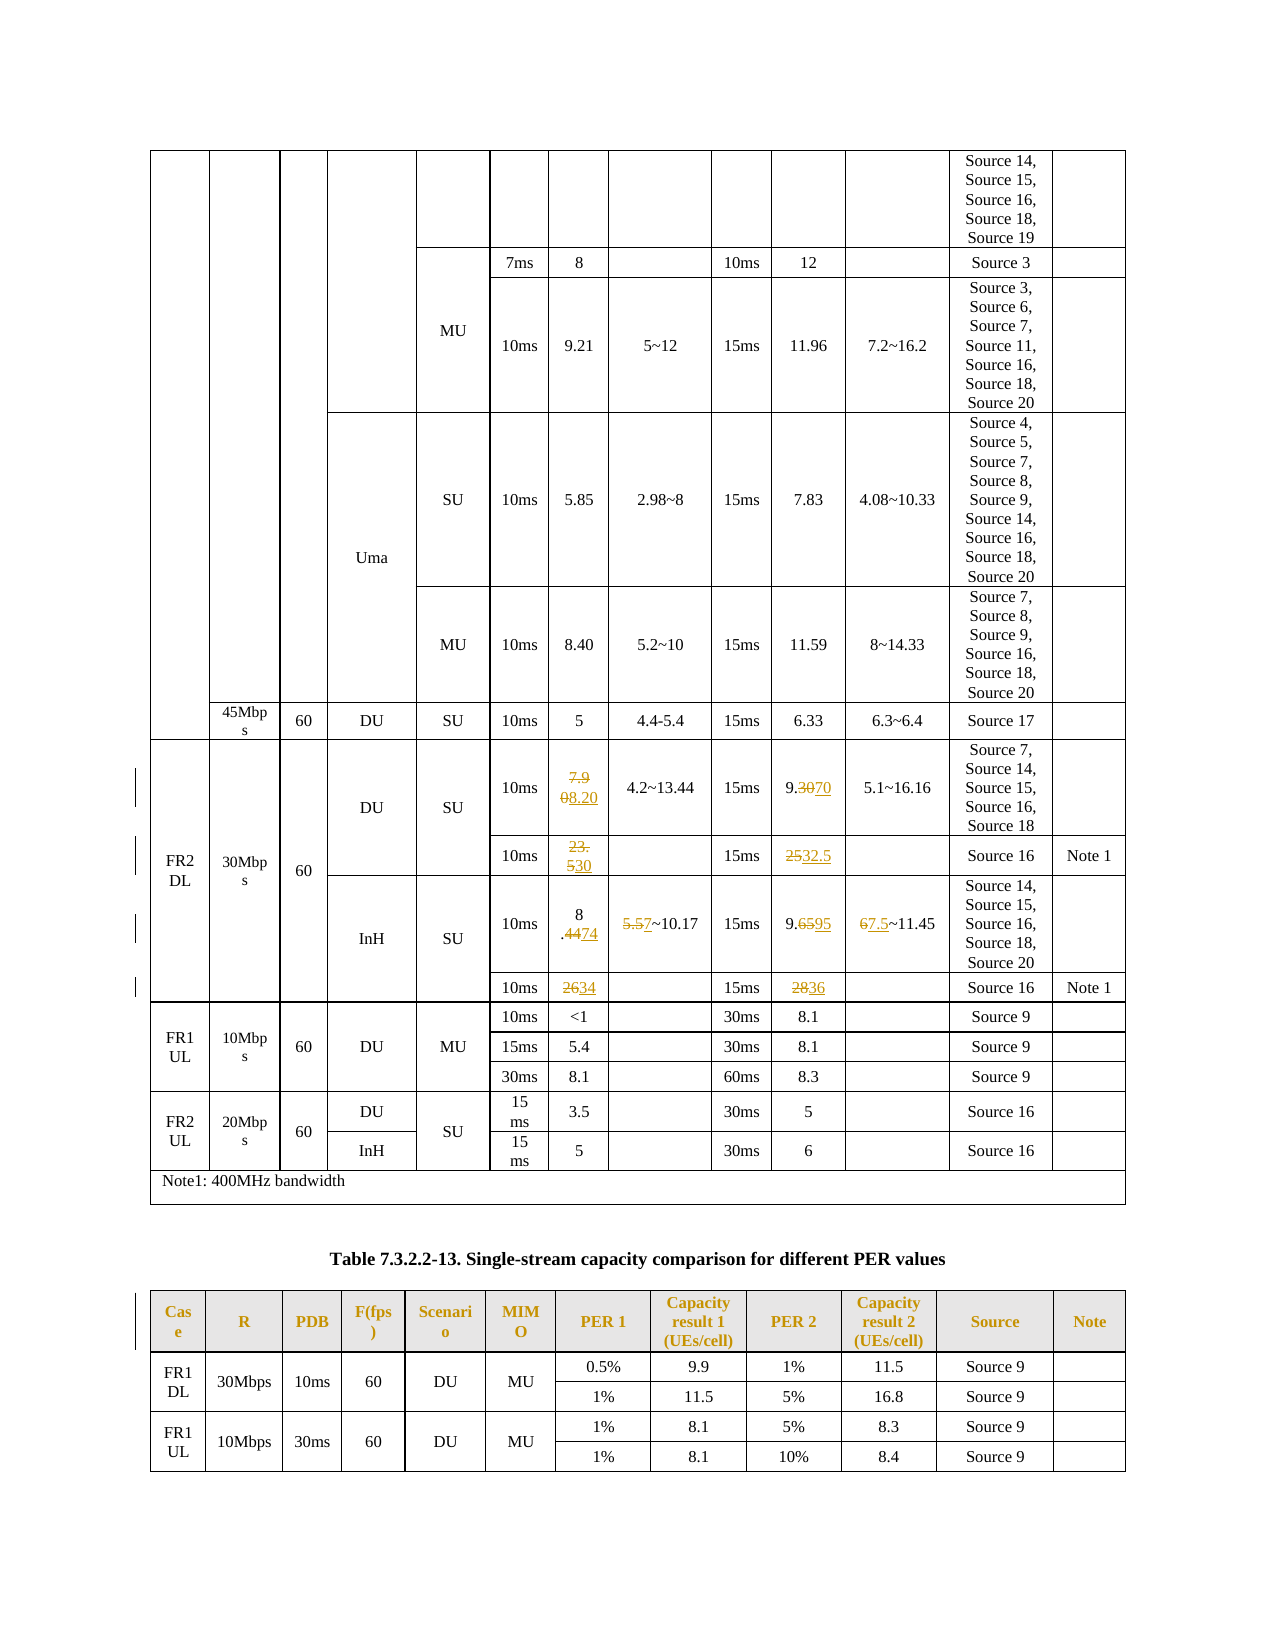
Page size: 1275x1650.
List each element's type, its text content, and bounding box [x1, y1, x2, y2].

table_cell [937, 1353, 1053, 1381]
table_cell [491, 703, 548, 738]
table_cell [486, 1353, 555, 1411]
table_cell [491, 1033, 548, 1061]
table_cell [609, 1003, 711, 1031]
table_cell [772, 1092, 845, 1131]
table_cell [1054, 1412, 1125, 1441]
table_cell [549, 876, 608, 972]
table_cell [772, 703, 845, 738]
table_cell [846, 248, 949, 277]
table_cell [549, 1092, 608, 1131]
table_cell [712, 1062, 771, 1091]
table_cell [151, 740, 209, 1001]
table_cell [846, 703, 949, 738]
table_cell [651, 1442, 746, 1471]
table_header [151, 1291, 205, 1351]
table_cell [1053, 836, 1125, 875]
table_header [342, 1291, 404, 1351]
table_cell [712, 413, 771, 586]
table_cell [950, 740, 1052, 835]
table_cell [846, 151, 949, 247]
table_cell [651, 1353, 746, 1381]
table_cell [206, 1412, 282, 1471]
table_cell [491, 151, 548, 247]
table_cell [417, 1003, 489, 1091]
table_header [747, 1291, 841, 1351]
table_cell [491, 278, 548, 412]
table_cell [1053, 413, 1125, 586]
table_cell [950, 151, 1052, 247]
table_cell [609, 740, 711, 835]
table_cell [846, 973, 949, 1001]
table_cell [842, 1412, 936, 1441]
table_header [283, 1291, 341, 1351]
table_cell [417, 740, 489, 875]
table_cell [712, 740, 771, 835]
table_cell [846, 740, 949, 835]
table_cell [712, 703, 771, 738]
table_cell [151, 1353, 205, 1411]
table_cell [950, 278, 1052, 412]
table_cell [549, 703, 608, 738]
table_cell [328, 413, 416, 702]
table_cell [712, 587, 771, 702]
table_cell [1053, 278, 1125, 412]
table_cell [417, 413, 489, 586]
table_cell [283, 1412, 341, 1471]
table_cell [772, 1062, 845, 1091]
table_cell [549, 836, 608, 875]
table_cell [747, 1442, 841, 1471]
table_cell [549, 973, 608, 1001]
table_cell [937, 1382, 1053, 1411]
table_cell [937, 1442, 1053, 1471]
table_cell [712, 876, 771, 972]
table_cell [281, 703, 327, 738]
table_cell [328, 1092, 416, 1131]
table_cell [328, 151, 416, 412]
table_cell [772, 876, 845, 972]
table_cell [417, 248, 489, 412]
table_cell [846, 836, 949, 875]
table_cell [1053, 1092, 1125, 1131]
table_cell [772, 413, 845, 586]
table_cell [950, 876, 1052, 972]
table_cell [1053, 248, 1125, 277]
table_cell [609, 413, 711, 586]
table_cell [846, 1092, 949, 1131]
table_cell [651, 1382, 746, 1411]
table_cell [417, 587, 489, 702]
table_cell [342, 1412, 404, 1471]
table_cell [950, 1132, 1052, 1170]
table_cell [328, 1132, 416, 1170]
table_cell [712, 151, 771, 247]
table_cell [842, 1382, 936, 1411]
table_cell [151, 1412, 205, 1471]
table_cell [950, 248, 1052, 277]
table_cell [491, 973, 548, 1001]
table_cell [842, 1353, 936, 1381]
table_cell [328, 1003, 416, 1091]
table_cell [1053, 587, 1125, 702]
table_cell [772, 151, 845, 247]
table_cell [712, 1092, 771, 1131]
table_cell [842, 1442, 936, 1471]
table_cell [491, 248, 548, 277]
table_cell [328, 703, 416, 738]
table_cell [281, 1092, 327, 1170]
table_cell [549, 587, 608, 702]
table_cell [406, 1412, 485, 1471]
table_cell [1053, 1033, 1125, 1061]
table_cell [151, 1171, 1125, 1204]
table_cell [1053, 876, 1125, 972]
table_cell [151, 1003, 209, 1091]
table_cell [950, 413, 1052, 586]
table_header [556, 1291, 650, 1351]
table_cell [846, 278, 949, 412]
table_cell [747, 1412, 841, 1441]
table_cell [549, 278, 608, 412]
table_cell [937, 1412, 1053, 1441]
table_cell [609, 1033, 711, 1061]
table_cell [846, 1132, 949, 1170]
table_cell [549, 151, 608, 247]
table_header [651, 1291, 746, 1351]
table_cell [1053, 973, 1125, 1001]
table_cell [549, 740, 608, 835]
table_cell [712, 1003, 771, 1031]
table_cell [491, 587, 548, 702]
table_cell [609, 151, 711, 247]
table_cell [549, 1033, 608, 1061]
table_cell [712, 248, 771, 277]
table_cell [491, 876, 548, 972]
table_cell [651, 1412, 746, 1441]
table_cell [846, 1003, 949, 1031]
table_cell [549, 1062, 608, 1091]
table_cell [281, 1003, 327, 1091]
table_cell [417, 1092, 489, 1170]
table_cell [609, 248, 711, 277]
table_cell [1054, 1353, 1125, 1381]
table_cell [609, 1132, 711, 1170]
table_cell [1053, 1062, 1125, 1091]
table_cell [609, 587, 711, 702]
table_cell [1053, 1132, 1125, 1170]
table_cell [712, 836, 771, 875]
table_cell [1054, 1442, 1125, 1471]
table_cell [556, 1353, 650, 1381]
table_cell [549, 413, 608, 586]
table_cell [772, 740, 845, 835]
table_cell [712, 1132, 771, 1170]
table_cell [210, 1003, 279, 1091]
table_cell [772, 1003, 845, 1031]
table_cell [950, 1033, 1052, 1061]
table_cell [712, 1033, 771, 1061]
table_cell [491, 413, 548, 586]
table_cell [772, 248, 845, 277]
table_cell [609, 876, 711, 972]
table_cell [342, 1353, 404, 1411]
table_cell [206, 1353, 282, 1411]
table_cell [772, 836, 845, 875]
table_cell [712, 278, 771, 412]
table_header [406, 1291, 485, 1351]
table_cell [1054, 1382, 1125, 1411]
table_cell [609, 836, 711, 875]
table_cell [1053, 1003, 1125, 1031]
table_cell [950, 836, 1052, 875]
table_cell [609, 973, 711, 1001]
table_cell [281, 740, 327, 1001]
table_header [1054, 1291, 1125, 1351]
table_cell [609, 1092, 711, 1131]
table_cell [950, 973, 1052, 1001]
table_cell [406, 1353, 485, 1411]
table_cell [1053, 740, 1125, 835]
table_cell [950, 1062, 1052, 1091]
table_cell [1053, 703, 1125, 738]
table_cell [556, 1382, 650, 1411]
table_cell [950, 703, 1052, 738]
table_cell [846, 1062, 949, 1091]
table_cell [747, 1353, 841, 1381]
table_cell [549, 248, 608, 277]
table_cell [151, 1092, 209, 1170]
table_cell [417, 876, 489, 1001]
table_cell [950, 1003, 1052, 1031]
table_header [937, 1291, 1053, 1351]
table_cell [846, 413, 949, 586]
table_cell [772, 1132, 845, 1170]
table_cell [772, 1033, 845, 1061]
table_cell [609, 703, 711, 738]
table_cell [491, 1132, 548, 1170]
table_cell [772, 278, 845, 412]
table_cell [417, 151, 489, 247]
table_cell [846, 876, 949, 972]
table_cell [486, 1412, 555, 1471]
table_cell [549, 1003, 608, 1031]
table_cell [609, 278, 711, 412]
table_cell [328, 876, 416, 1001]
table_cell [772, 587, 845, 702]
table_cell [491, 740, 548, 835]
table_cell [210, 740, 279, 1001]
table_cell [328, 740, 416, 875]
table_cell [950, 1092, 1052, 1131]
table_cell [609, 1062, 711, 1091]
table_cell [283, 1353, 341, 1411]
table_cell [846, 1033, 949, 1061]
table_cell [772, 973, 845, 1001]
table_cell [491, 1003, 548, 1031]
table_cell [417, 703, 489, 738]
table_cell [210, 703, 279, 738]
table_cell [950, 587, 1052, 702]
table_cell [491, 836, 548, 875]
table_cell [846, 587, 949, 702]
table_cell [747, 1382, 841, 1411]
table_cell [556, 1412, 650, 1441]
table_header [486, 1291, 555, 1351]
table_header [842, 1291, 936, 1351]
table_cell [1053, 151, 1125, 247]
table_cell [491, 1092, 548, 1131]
text Table 7.3.2.2-2. Single-stream capacity comparison for different PER values [150, 1248, 1125, 1269]
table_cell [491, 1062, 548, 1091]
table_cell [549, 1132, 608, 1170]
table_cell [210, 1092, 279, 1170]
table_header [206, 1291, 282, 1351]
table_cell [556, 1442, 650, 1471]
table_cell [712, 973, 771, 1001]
